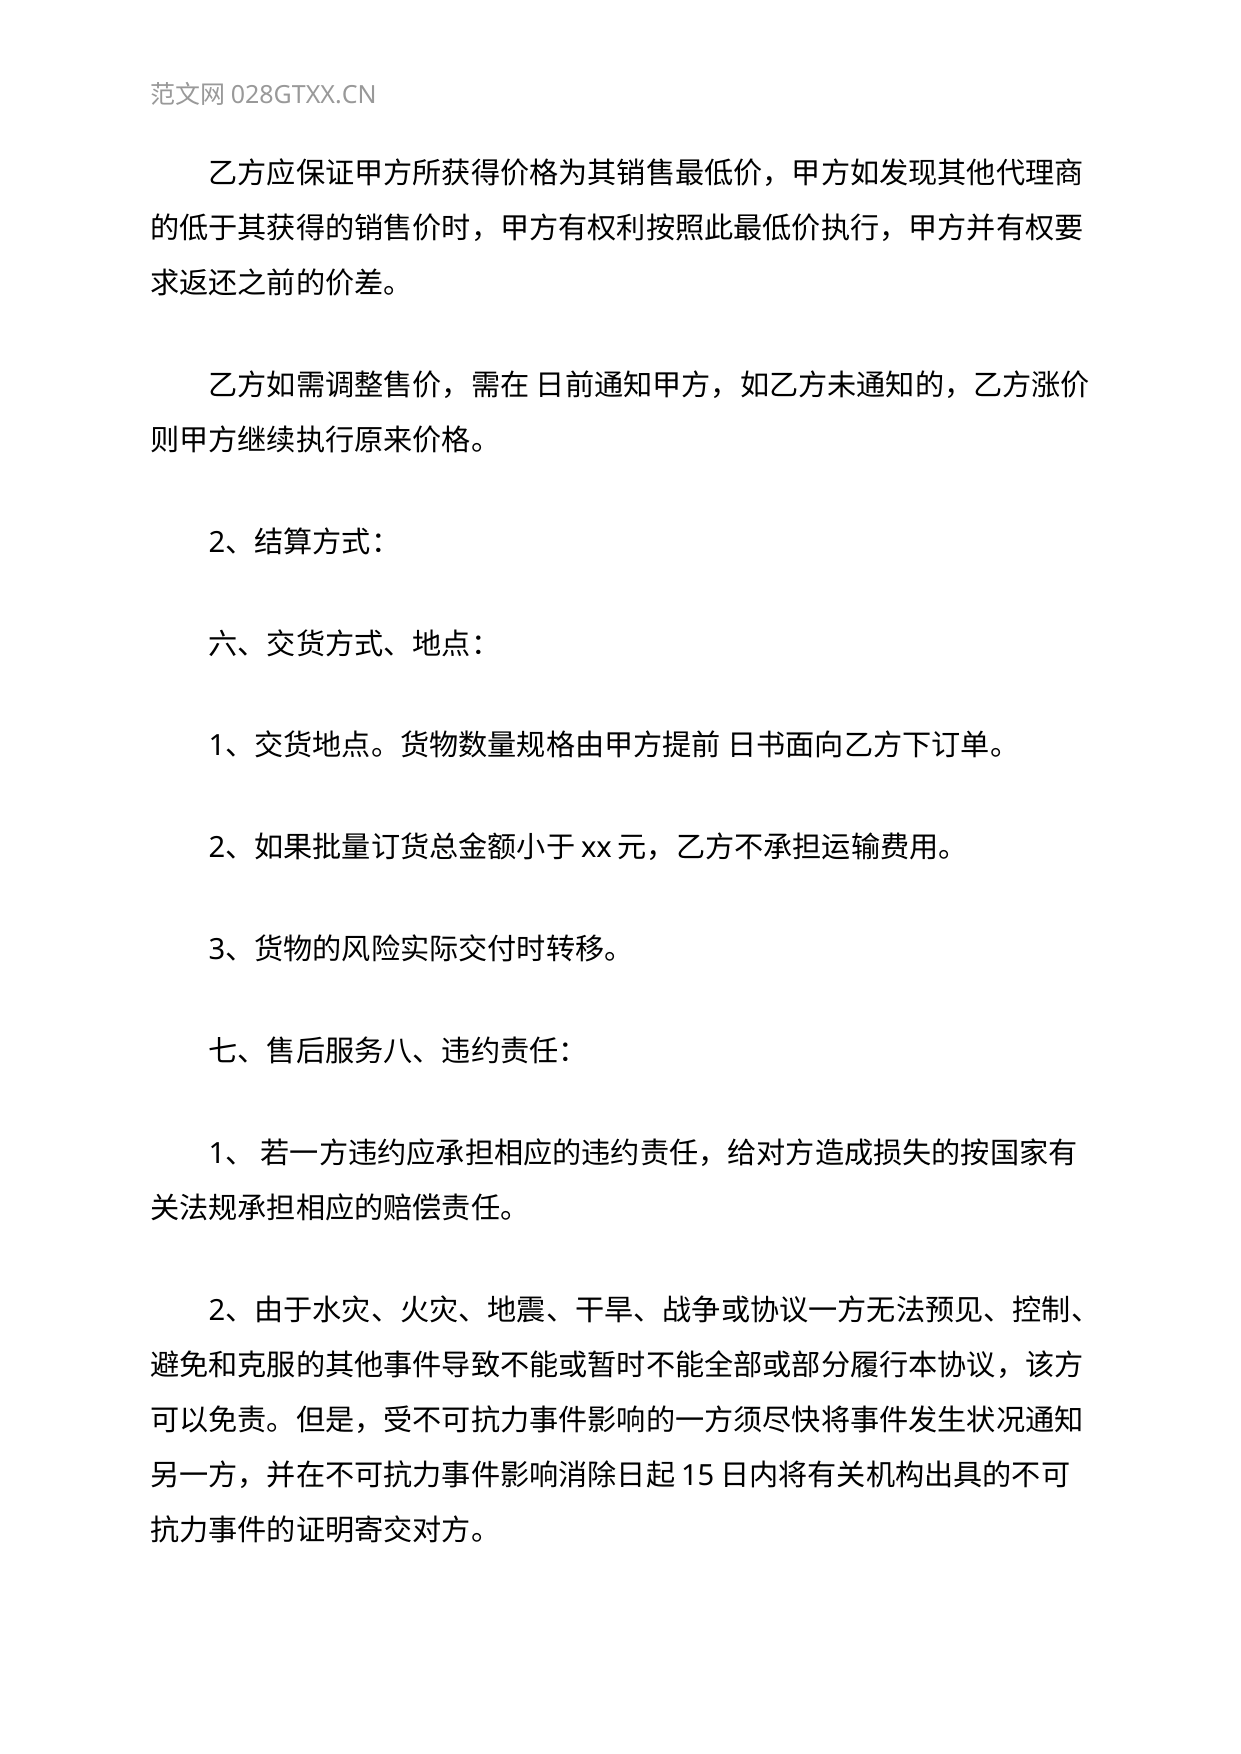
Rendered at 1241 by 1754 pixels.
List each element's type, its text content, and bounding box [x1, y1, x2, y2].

text 七、售后服务八、违约责任： [150, 1028, 1090, 1070]
text 乙方如需调整售价，需在 日前通知甲方，如乙方未通知的，乙方涨价则甲方继续执行原来价格。 [150, 362, 1090, 459]
text 乙方应保证甲方所获得价格为其销售最低价，甲方如发现其他代理商的低于其获得的销售价时，甲方有权利按照此最低价执行，甲方并有权要求返还之前的价差。 [150, 150, 1090, 302]
text 3、货物的风险实际交付时转移。 [150, 926, 1090, 968]
text 2、结算方式： [150, 518, 1090, 561]
text 2、由于水灾、火灾、地震、干旱、战争或协议一方无法预见、控制、避免和克服的其他事件导致不能或暂时不能全部或部分履行本协议，该方可以免责。但是，受不可抗力事件影响的一方须尽快将事件发生状况通知另一方，并在不可抗力事件影响消除日起15日内将有关机构出具的不可抗力事件的证明寄交对方。 [150, 1286, 1090, 1548]
text 2、如果批量订货总金额小于xx元，乙方不承担运输费用。 [150, 824, 1090, 866]
text 1、交货地点。货物数量规格由甲方提前 日书面向乙方下订单。 [150, 722, 1090, 764]
text 1、 若一方违约应承担相应的违约责任，给对方造成损失的按国家有关法规承担相应的赔偿责任。 [150, 1130, 1090, 1227]
text 六、交货方式、地点： [150, 620, 1090, 662]
